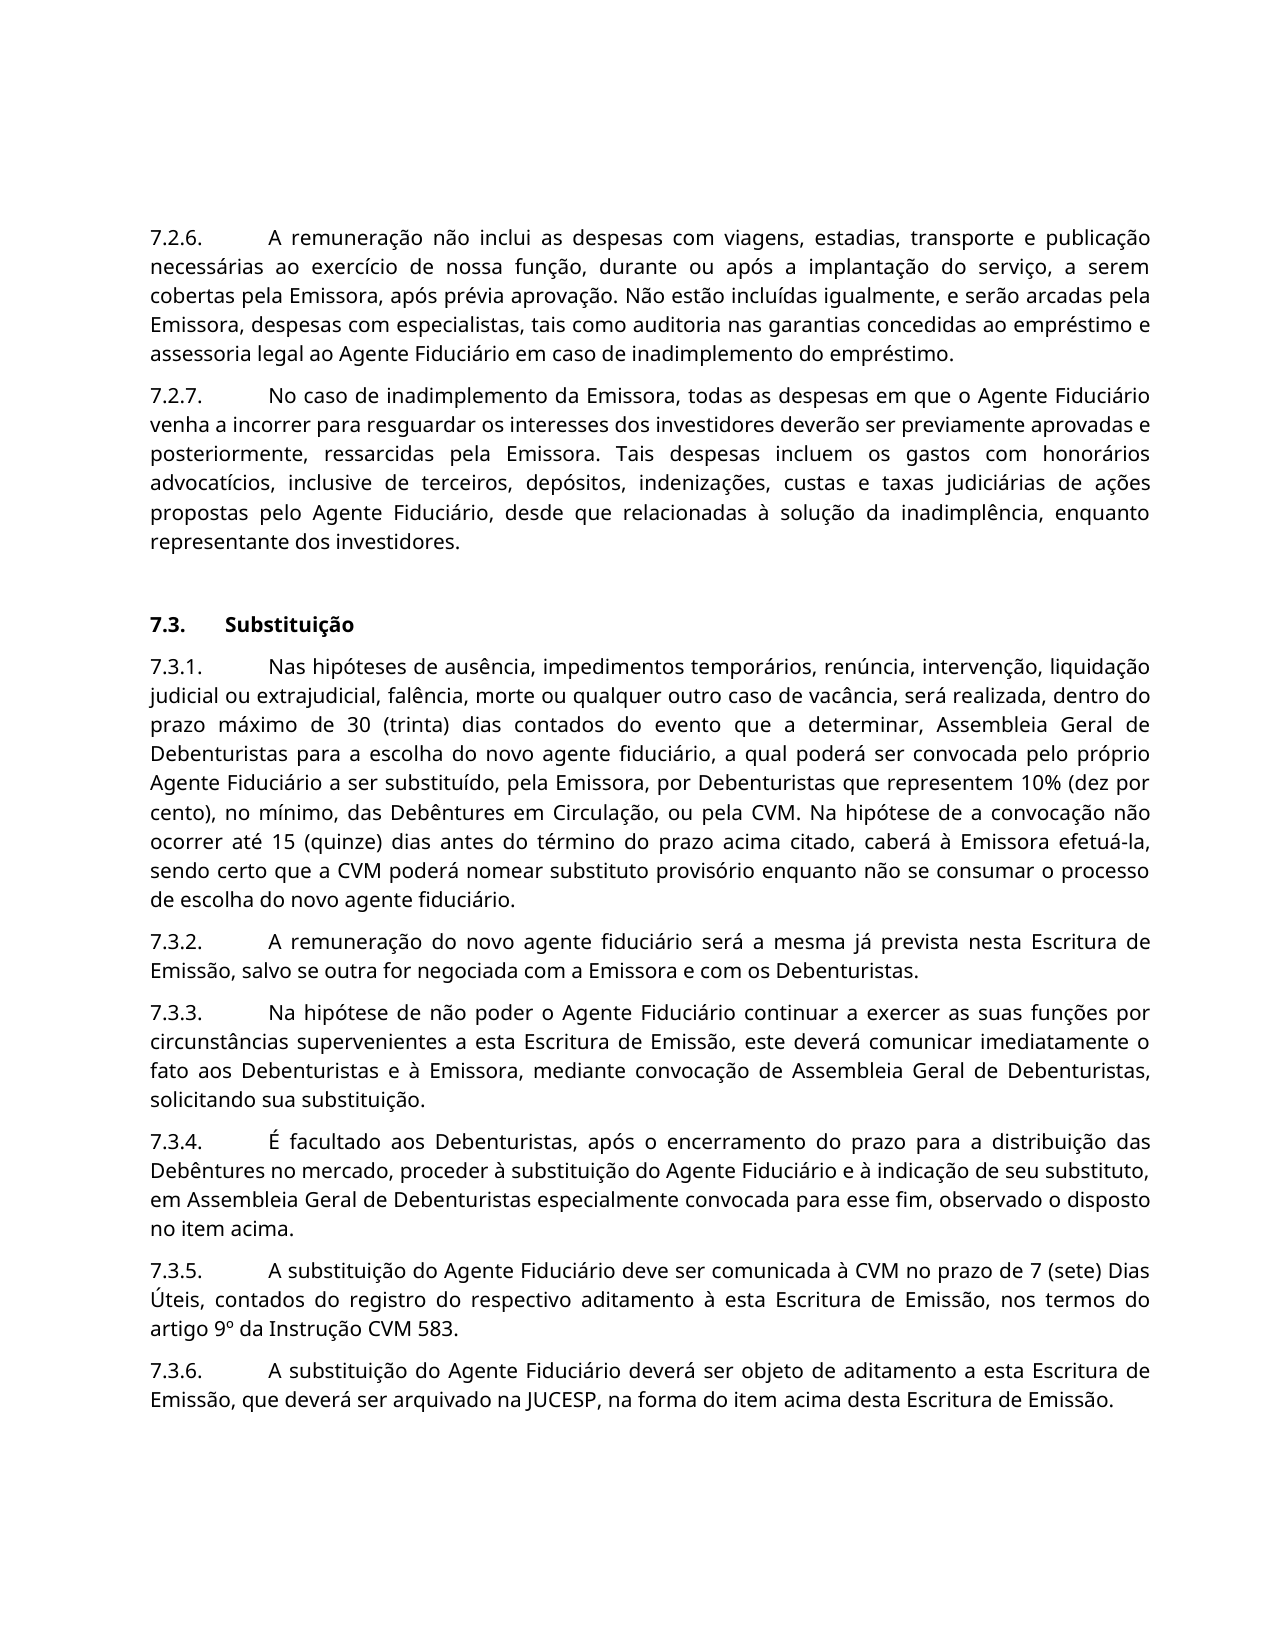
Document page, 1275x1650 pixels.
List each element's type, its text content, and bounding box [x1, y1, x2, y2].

list Nas hipóteses de ausência, impedimentos temporários, renúncia, intervenção, liquidação judicial ou extrajudicial, falência, morte ou qualquer outro caso de vacância, será realizada, dentro do prazo máximo de 30 (trinta) dias contados do evento que a determinar, Assembleia Geral de Debenturistas para a escolha do novo agente fiduciário, a qual poderá ser convocada pelo próprio Agente Fiduciário a ser substituído, pela Emissora, por Debenturistas que representem 10% (dez por cento), no mínimo, das Debêntures em Circulação, ou pela CVM. Na hipótese de a convocação não ocorrer até 15 (quinze) dias antes do término do prazo acima citado, caberá à Emissora efetuá-la, sendo certo que a CVM poderá nomear substituto provisório enquanto não se consumar o processo de escolha do novo agente fiduciário. [150, 651, 1152, 913]
list A substituição do Agente Fiduciário deve ser comunicada à CVM no prazo de 7 (sete) Dias Úteis, contados do registro do respectivo aditamento à esta Escritura de Emissão, nos termos do artigo 9º da Instrução CVM 583. [150, 1255, 1152, 1342]
list A remuneração do novo agente fiduciário será a mesma já prevista nesta Escritura de Emissão, salvo se outra for negociada com a Emissora e com os Debenturistas. [150, 926, 1152, 984]
list É facultado aos Debenturistas, após o encerramento do prazo para a distribuição das Debêntures no mercado, proceder à substituição do Agente Fiduciário e à indicação de seu substituto, em Assembleia Geral de Debenturistas especialmente convocada para esse fim, observado o disposto no item 7.3.1 acima. [150, 1126, 1152, 1242]
list Na hipótese de não poder o Agente Fiduciário continuar a exercer as suas funções por circunstâncias supervenientes a esta Escritura de Emissão, este deverá comunicar imediatamente o fato aos Debenturistas e à Emissora, mediante convocação de Assembleia Geral de Debenturistas, solicitando sua substituição. [150, 997, 1152, 1113]
list No caso de inadimplemento da Emissora, todas as despesas em que o Agente Fiduciário venha a incorrer para resguardar os interesses dos investidores deverão ser previamente aprovadas e posteriormente, ressarcidas pela Emissora. Tais despesas incluem os gastos com honorários advocatícios, inclusive de terceiros, depósitos, indenizações, custas e taxas judiciárias de ações propostas pelo Agente Fiduciário, desde que relacionadas à solução da inadimplência, enquanto representante dos investidores. [150, 380, 1152, 555]
list Substituição [150, 609, 1152, 638]
list A substituição do Agente Fiduciário deverá ser objeto de aditamento a esta Escritura de Emissão, que deverá ser arquivado na JUCESP, na forma do item 2.2.1 acima desta Escritura de Emissão. [150, 1355, 1152, 1413]
list A remuneração não inclui as despesas com viagens, estadias, transporte e publicação necessárias ao exercício de nossa função, durante ou após a implantação do serviço, a serem cobertas pela Emissora, após prévia aprovação. Não estão incluídas igualmente, e serão arcadas pela Emissora, despesas com especialistas, tais como auditoria nas garantias concedidas ao empréstimo e assessoria legal ao Agente Fiduciário em caso de inadimplemento do empréstimo. [150, 222, 1152, 367]
